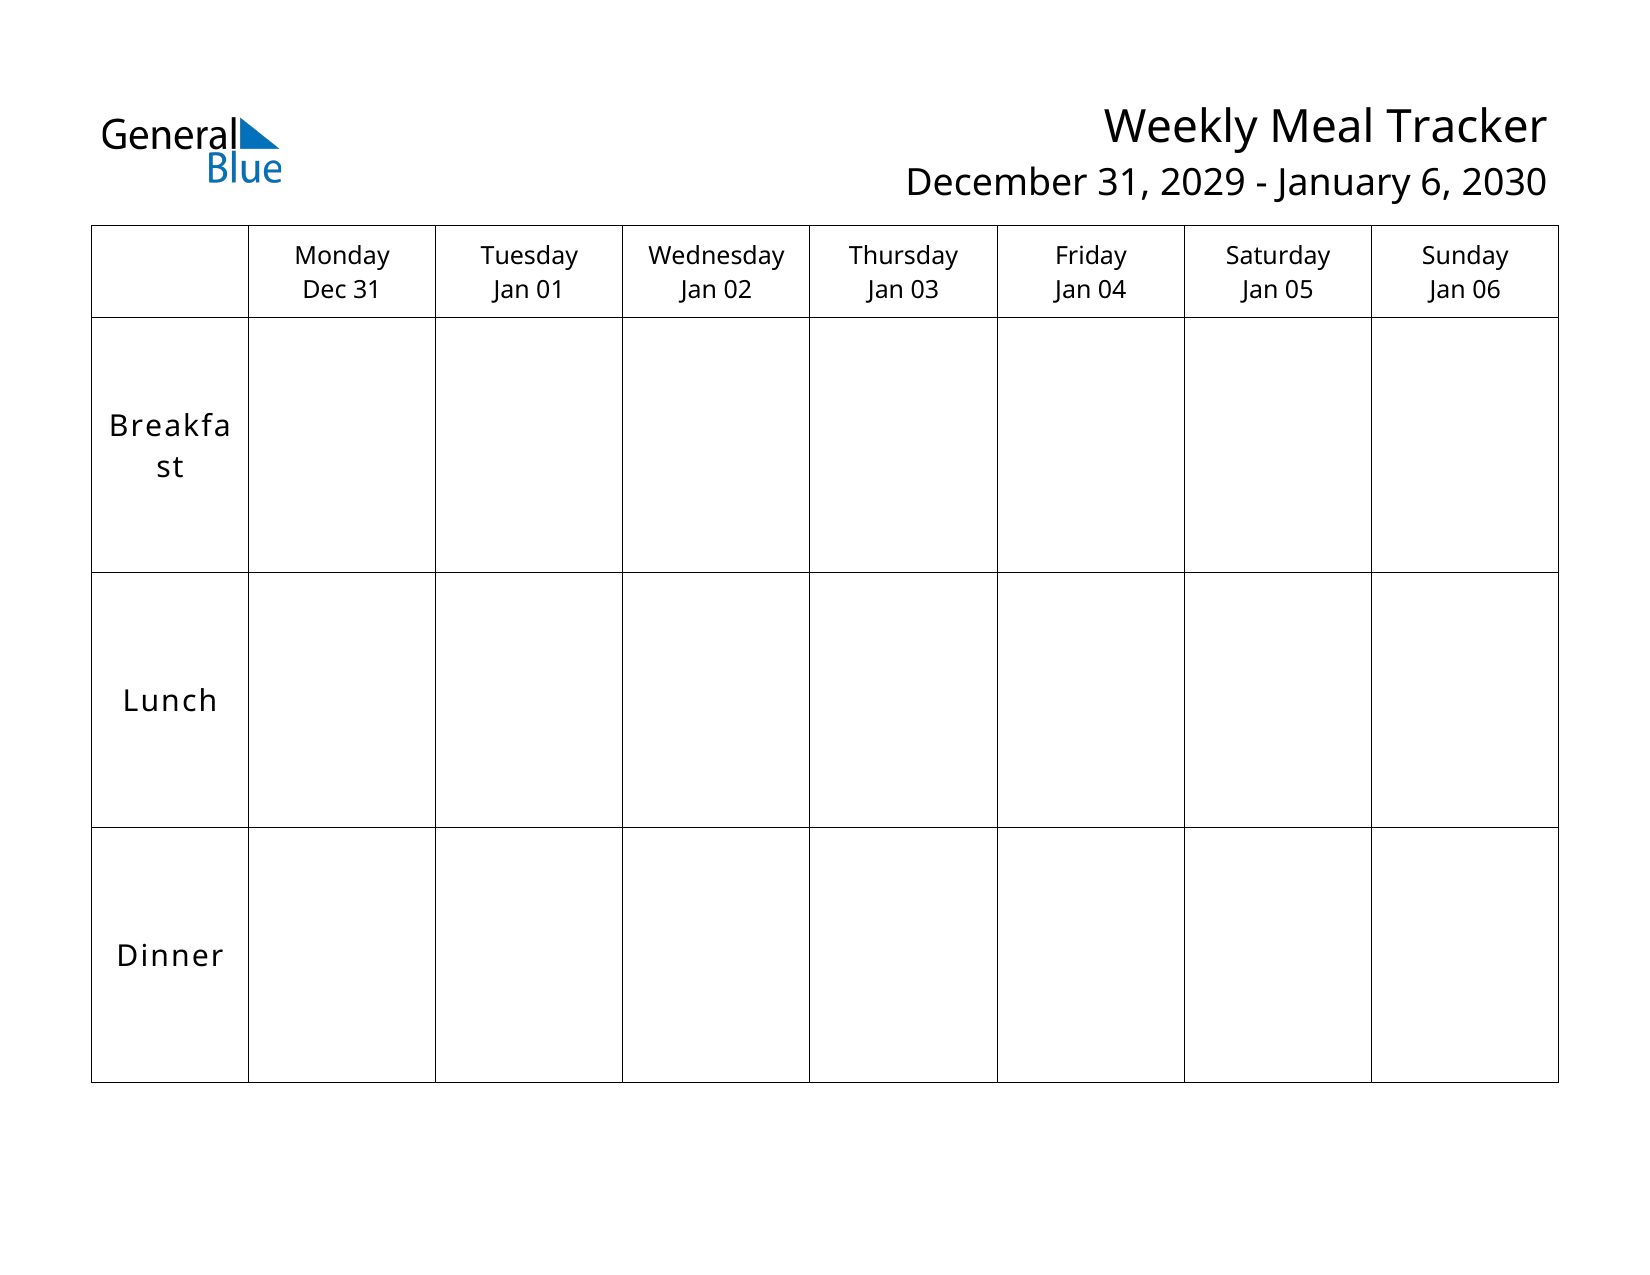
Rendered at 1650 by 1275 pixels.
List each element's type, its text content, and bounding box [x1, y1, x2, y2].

table_cell [1185, 828, 1371, 1082]
table_cell [998, 828, 1184, 1082]
table_cell [249, 318, 435, 572]
table_cell [810, 573, 997, 827]
table_cell [436, 828, 622, 1082]
table_cell [810, 828, 997, 1082]
table_cell [998, 318, 1184, 572]
table_cell [623, 828, 809, 1082]
table_cell Friday Jan 04 [998, 226, 1184, 317]
table_cell [1185, 318, 1371, 572]
table_cell Thursday Jan 03 [810, 226, 997, 317]
table_cell [436, 573, 622, 827]
picture [102, 117, 282, 183]
table_cell Breakfast [92, 318, 248, 572]
table_cell Dinner [92, 828, 248, 1082]
table_header [91, 75, 436, 225]
table_cell [810, 318, 997, 572]
table_cell [623, 318, 809, 572]
table_cell [1372, 318, 1558, 572]
table_cell [623, 573, 809, 827]
table_cell Sunday Jan 06 [1372, 226, 1558, 317]
table_cell [436, 318, 622, 572]
table_cell [1372, 573, 1558, 827]
table_cell Monday Dec 31 [249, 226, 435, 317]
table_header Weekly Meal Tracker December 31, 2029 - January 6, 2030 [436, 75, 1559, 225]
table_cell [249, 828, 435, 1082]
table_cell [249, 573, 435, 827]
table_cell Saturday Jan 05 [1185, 226, 1371, 317]
table_cell Wednesday Jan 02 [623, 226, 809, 317]
table_cell [998, 573, 1184, 827]
table_cell [1185, 573, 1371, 827]
table_cell [92, 226, 248, 317]
table_cell Lunch [92, 573, 248, 827]
table_cell Tuesday Jan 01 [436, 226, 622, 317]
table_cell [1372, 828, 1558, 1082]
